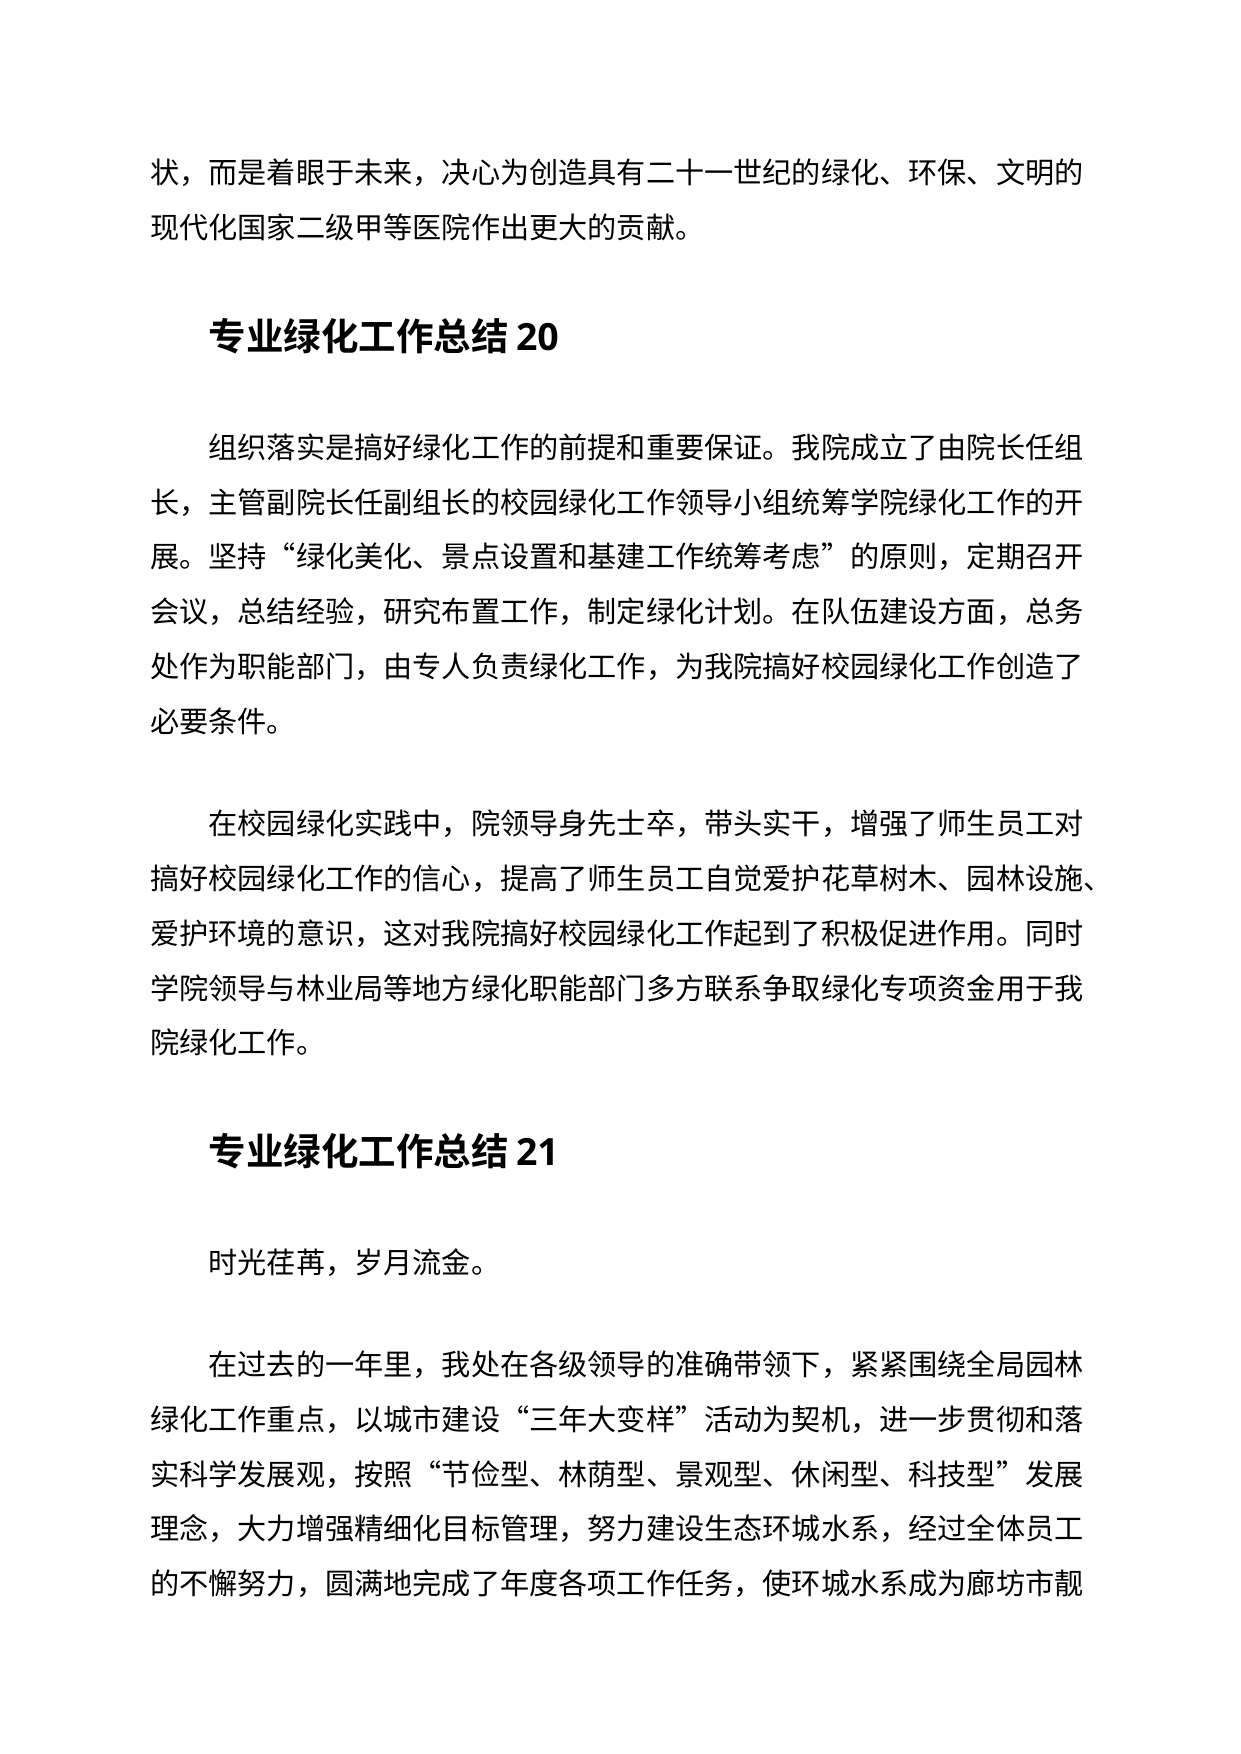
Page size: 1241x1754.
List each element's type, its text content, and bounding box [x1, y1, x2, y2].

text 组织落实是搞好绿化工作的前提和重要保证。我院成立了由院长任组长，主管副院长任副组长的校园绿化工作领导小组统筹学院绿化工作的开展。坚持“绿化美化、景点设置和基建工作统筹考虑”的原则，定期召开会议，总结经验，研究布置工作，制定绿化计划。在队伍建设方面，总务处作为职能部门，由专人负责绿化工作，为我院搞好校园绿化工作创造了必要条件。 [150, 424, 1090, 741]
text 在校园绿化实践中，院领导身先士卒，带头实干，增强了师生员工对搞好校园绿化工作的信心，提高了师生员工自觉爱护花草树木、园林设施、爱护环境的意识，这对我院搞好校园绿化工作起到了积极促进作用。同时学院领导与林业局等地方绿化职能部门多方联系争取绿化专项资金用于我院绿化工作。 [150, 801, 1090, 1062]
text 专业绿化工作总结21 [150, 1122, 1090, 1176]
text 专业绿化工作总结20 [150, 307, 1090, 361]
text 时光荏苒，岁月流金。 [150, 1239, 1090, 1282]
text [150, 1341, 1090, 1603]
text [150, 150, 1090, 247]
